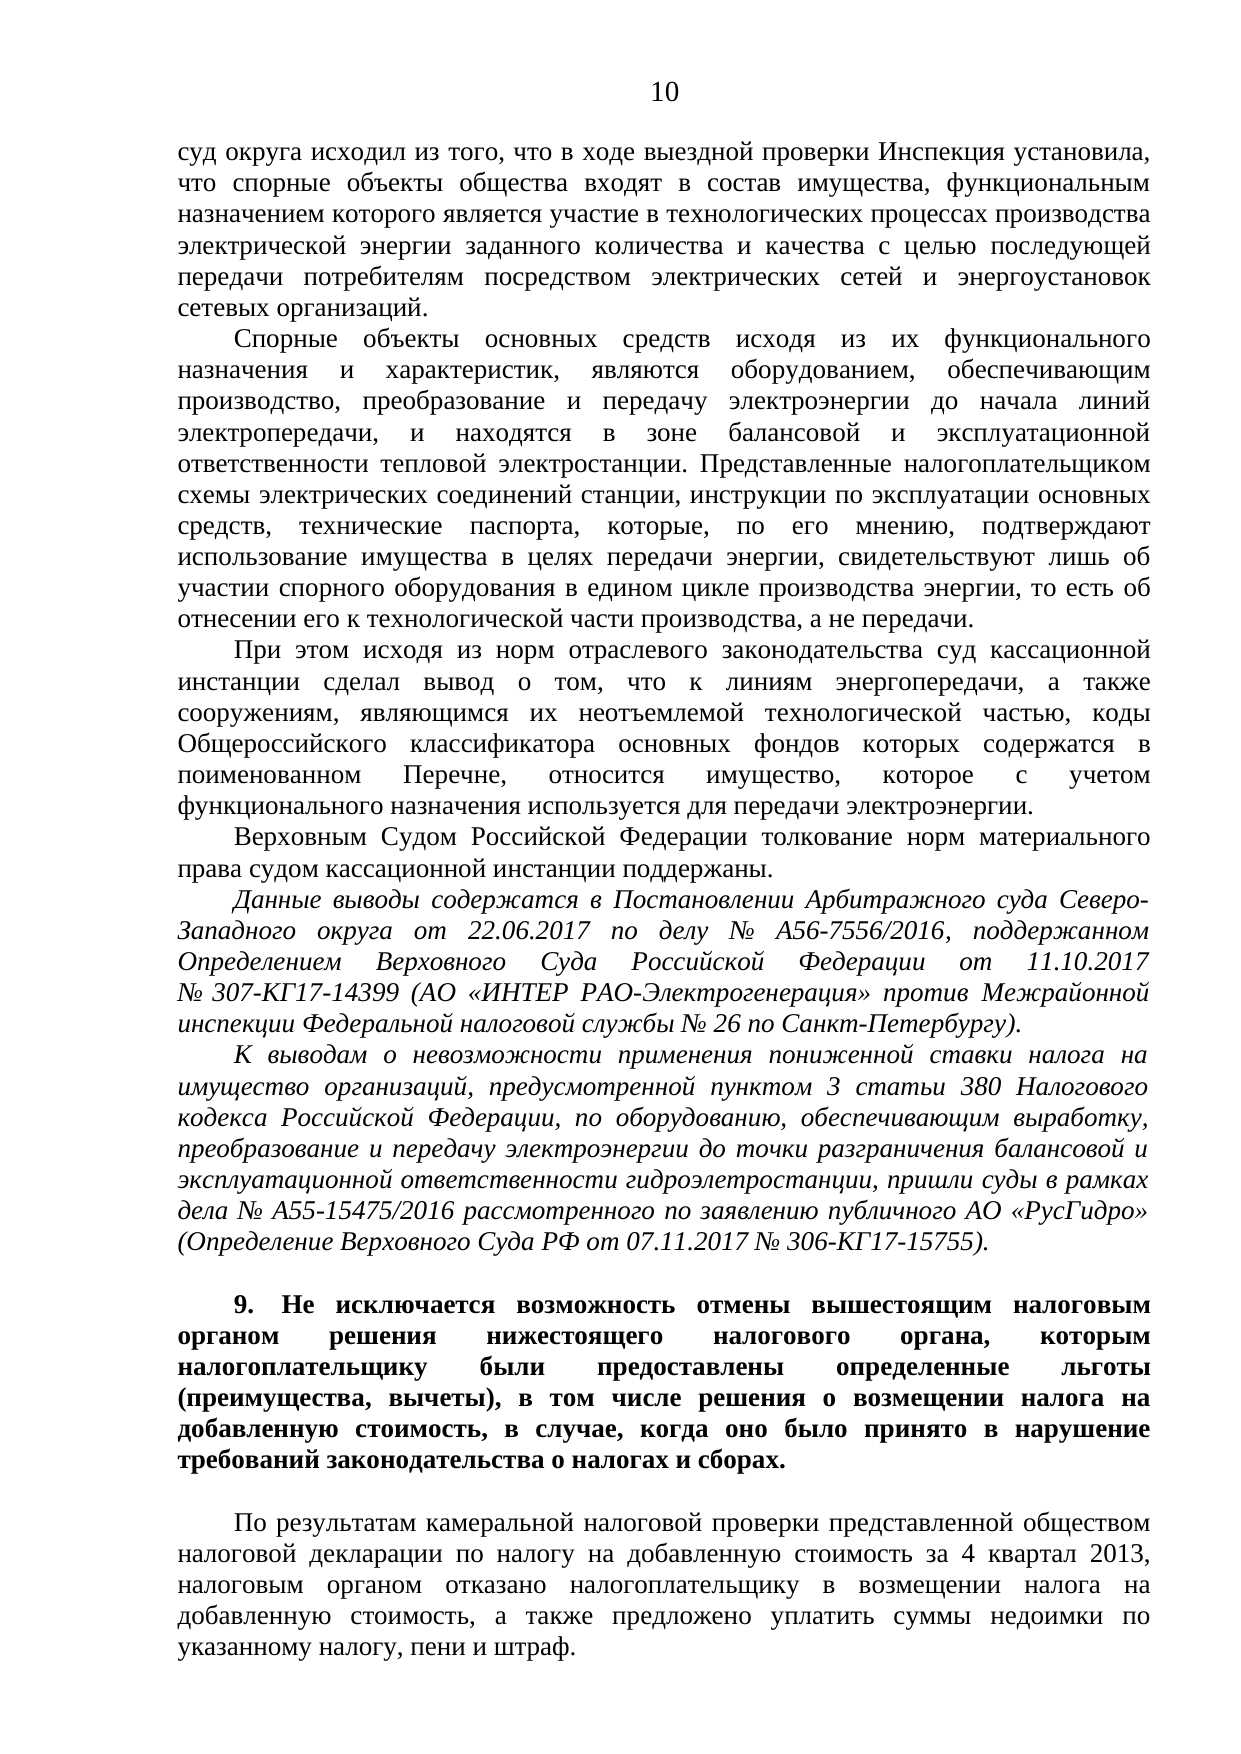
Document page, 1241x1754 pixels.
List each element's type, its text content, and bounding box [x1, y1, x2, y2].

text 9. Не исключается возможность отмены вышестоящим налоговым органом решения нижестоящего налогового органа, которым налогоплательщику были предоставлены определенные льготы (преимущества, вычеты), в том числе решения о возмещении налога на добавленную стоимость, в случае, когда оно было принято в нарушение требований законодательства о налогах и сборах. [177, 1288, 1152, 1474]
text Данные выводы содержатся в Постановлении Арбитражного суда Северо-Западного округа от 22.06.2017 по делу № А56-7556/2016, поддержанном Определением Верховного Суда Российской Федерации от 11.10.2017 № 307-КГ17-14399 (АО «ИНТЕР РАО-Электрогенерация» против Межрайонной инспекции Федеральной налоговой службы № 26 по Санкт-Петербургу). [177, 883, 1152, 1038]
text По результатам камеральной налоговой проверки представленной обществом налоговой декларации по налогу на добавленную стоимость за 4 квартал 2013, налоговым органом отказано налогоплательщику в возмещении налога на добавленную стоимость, а также предложено уплатить суммы недоимки по указанному налогу, пени и штраф. [177, 1506, 1152, 1661]
text Спорные объекты основных средств исходя из их функционального назначения и характеристик, являются оборудованием, обеспечивающим производство, преобразование и передачу электроэнергии до начала линий электропередачи, и находятся в зоне балансовой и эксплуатационной ответственности тепловой электростанции. Представленные налогоплательщиком схемы электрических соединений станции, инструкции по эксплуатации основных средств, технические паспорта, которые, по его мнению, подтверждают использование имущества в целях передачи энергии, свидетельствуют лишь об участии спорного оборудования в едином цикле производства энергии, то есть об отнесении его к технологической части производства, а не передачи. [177, 322, 1152, 634]
text К выводам о невозможности применения пониженной ставки налога на имущество организаций, предусмотренной пунктом 3 статьи 380 Налогового кодекса Российской Федерации, по оборудованию, обеспечивающим выработку, преобразование и передачу электроэнергии до точки разграничения балансовой и эксплуатационной ответственности гидроэлетростанции, пришли суды в рамках дела № А55-15475/2016 рассмотренного по заявлению публичного АО «РусГидро» (Определение Верховного Суда РФ от 07.11.2017 № 306-КГ17-15755). [177, 1038, 1152, 1257]
text При этом исходя из норм отраслевого законодательства суд кассационной инстанции сделал вывод о том, что к линиям энергопередачи, а также сооружениям, являющимся их неотъемлемой технологической частью, коды Общероссийского классификатора основных фондов которых содержатся в поименованном Перечне, относится имущество, которое с учетом функционального назначения используется для передачи электроэнергии. [177, 634, 1152, 821]
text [177, 135, 1152, 322]
text Верховным Судом Российской Федерации толкование норм материального права судом кассационной инстанции поддержаны. [177, 821, 1152, 883]
